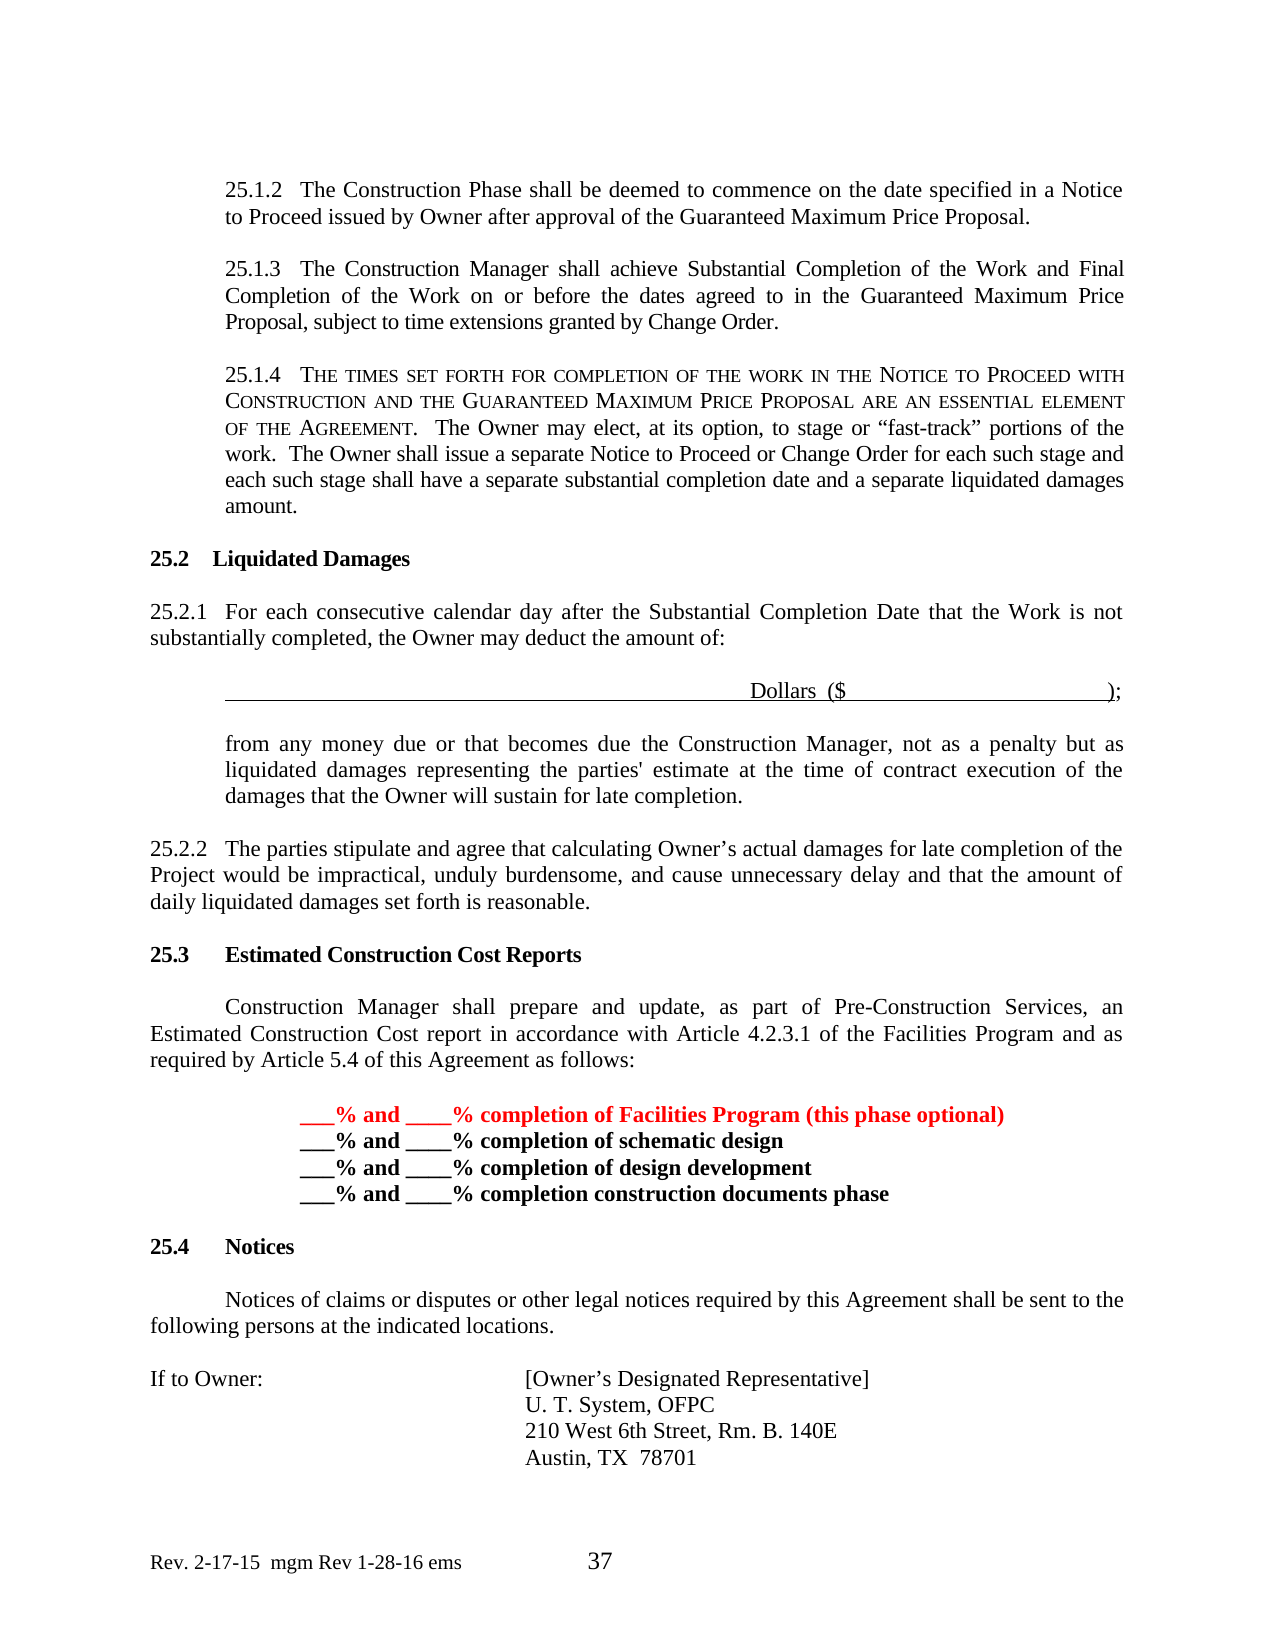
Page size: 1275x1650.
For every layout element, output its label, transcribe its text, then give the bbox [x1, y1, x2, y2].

text ___% and ____% completion of schematic design [225, 1127, 1125, 1154]
subtitle 25.4 Notices [150, 1233, 1125, 1259]
text ___% and ____% completion of Facilities Program (this phase optional) [225, 1101, 1125, 1127]
text ___% and ____% completion of design development [225, 1154, 1125, 1180]
list The Construction Phase shall be deemed to commence on the date specified in a Notice to Proceed issued by Owner after approval of the Guaranteed Maximum Price Proposal. [225, 176, 1125, 229]
list For each consecutive calendar day after the Substantial Completion Date that the Work is not substantially completed, the Owner may deduct the amount of: [150, 598, 1125, 651]
subtitle Estimated Construction Cost Reports [150, 941, 1125, 967]
text 210 West 6th Street, Rm. B. 140E [525, 1417, 1125, 1444]
subtitle Liquidated Damages [150, 545, 1125, 572]
text from any money due or that becomes due the Construction Manager, not as a penalty but as liquidated damages representing the parties' estimate at the time of contract execution of the damages that the Owner will sustain for late completion. [225, 730, 1125, 809]
text If to Owner: [Owner’s Designated Representative] [150, 1365, 1125, 1391]
text Notices of claims or disputes or other legal notices required by this Agreement shall be sent to the following persons at the indicated locations. [150, 1286, 1125, 1338]
text U. T. System, OFPC [525, 1391, 1125, 1417]
text ___% and ____% completion construction documents phase [225, 1180, 1125, 1207]
list The parties stipulate and agree that calculating Owner’s actual damages for late completion of the Project would be impractical, unduly burdensome, and cause unnecessary delay and that the amount of daily liquidated damages set forth is reasonable. [150, 835, 1125, 914]
list The Construction Manager shall achieve Substantial Completion of the Work and Final Completion of the Work on or before the dates agreed to in the Guaranteed Maximum Price Proposal, subject to time extensions granted by Change Order. [225, 255, 1125, 334]
text Dollars ($ ); [225, 677, 1125, 703]
list The times set forth for completion of the work in the Notice to Proceed with Construction and the Guaranteed Maximum Price Proposal are an essential element of the Agreement. The Owner may elect, at its option, to stage or “fast-track” portions of the work. The Owner shall issue a separate Notice to Proceed or Change Order for each such stage and each such stage shall have a separate substantial completion date and a separate liquidated damages amount. [225, 361, 1125, 519]
text Austin, TX 78701 [525, 1444, 1125, 1470]
text Construction Manager shall prepare and update, as part of Pre-Construction Services, an Estimated Construction Cost report in accordance with Article 4.2.3.1 of the Facilities Program and as required by Article 5.4 of this Agreement as follows: [150, 993, 1125, 1072]
